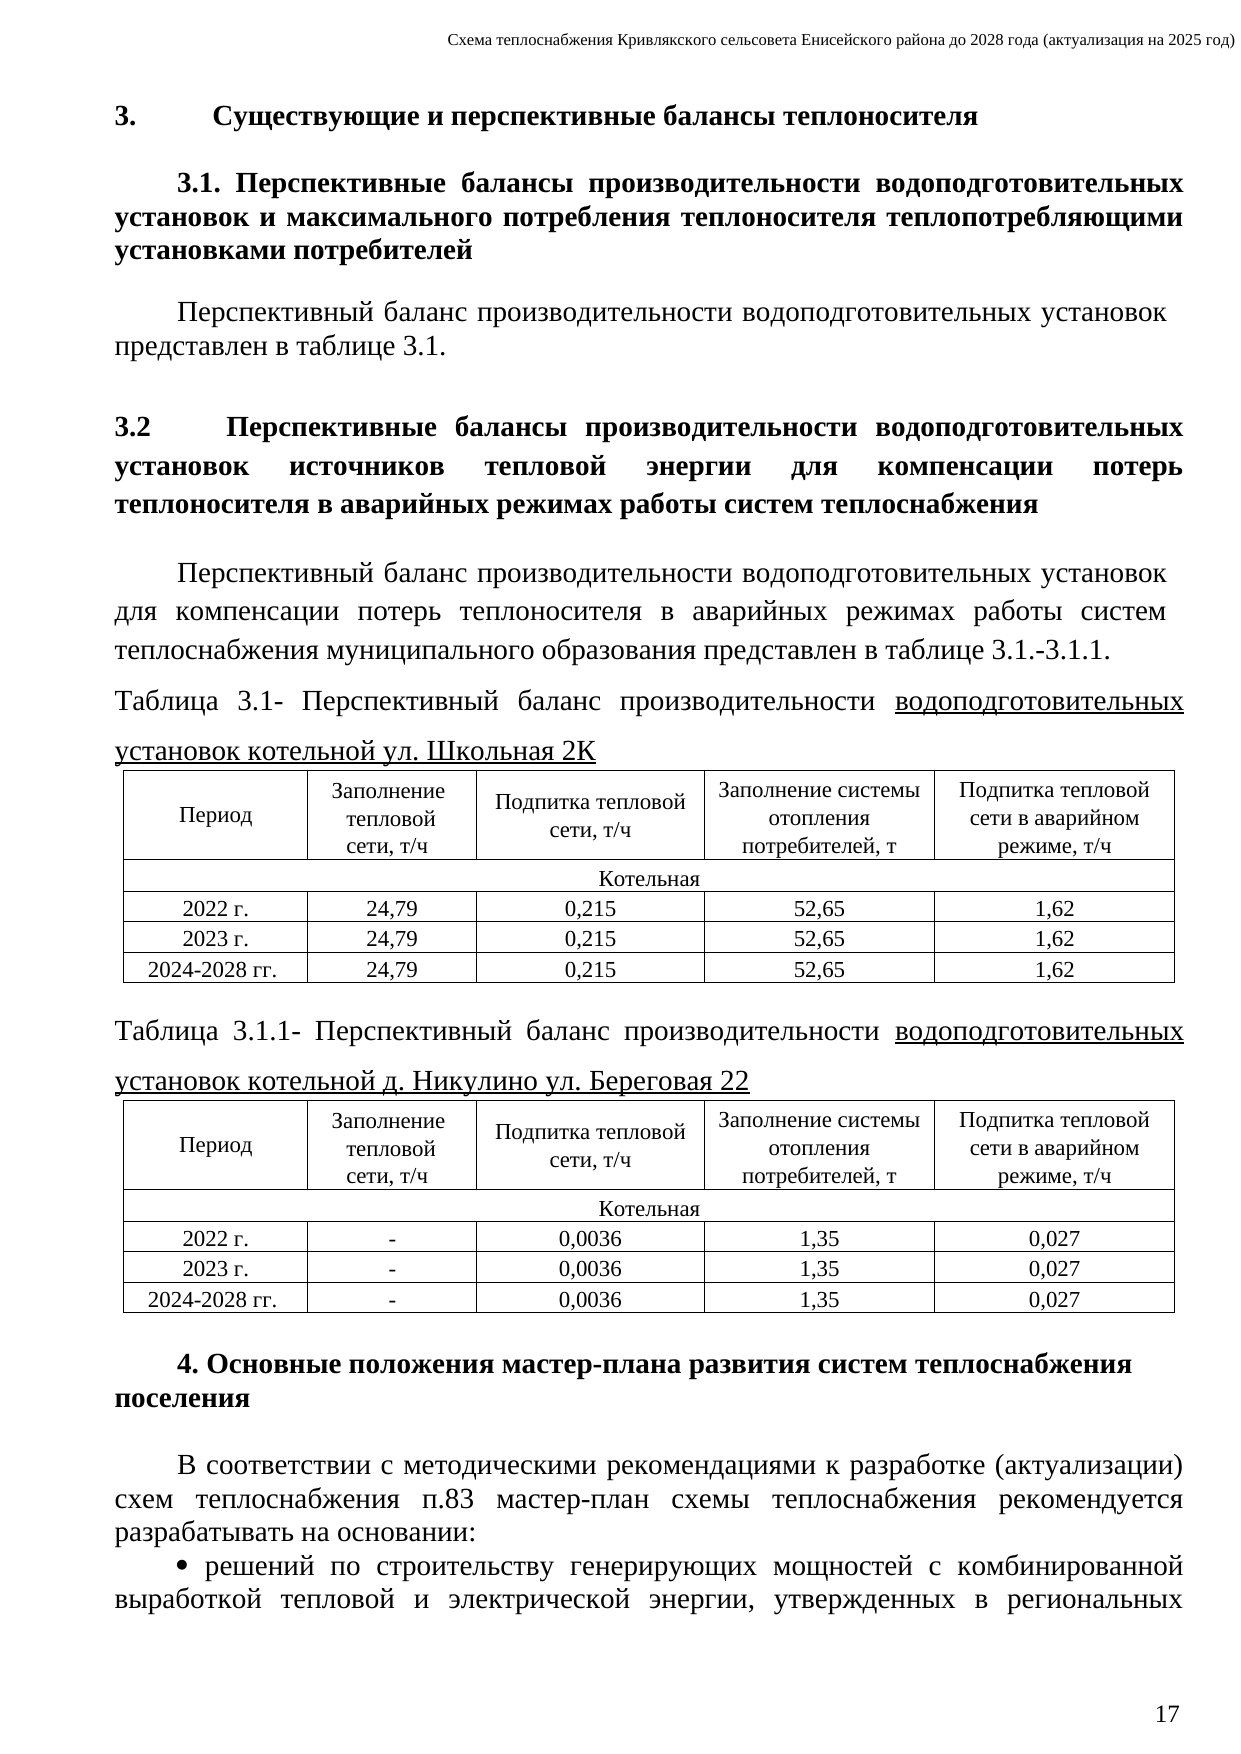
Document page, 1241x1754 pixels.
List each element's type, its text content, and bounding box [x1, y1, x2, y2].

table_cell 52,65 [705, 892, 934, 921]
text 3.1. Перспективные балансы производительности водоподготовительных установок и максимального потребления теплоносителя теплопотребляющими установками потребителей [114, 165, 1184, 266]
table_cell Котельная [124, 860, 1174, 891]
list Существующие и перспективные балансы теплоносителя [114, 98, 1184, 131]
table_cell 1,62 [935, 892, 1174, 921]
table_cell 1,35 [705, 1222, 934, 1251]
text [114, 1548, 1184, 1615]
table_cell - [308, 1252, 476, 1282]
table_header Подпитка тепловой сети в аварийном режиме, т/ч [935, 771, 1174, 859]
table_header Подпитка тепловой сети, т/ч [477, 771, 704, 859]
table_cell - [308, 1222, 476, 1251]
table_header Заполнение системы отопления потребителей, т [705, 1101, 934, 1189]
table_cell 1,35 [705, 1252, 934, 1282]
table_cell 1,35 [705, 1283, 934, 1312]
table_cell 2024-2028 гг. [124, 1283, 307, 1312]
table_cell 0,0036 [477, 1222, 704, 1251]
table_cell 24,79 [308, 892, 476, 921]
table_cell 52,65 [705, 922, 934, 952]
table_header Период [124, 1101, 307, 1189]
table_cell 2024-2028 гг. [124, 953, 307, 982]
table_header Подпитка тепловой сети в аварийном режиме, т/ч [935, 1101, 1174, 1189]
text Таблица 3.1.1- Перспективный баланс производительности водоподготовительных установок котельной д. Никулино ул. Береговая 22 [114, 1000, 1184, 1100]
table_cell 24,79 [308, 922, 476, 952]
table_cell 0,027 [935, 1252, 1174, 1282]
text Перспективный баланс производительности водоподготовительных установок для компенсации потерь теплоносителя в аварийных режимах работы систем теплоснабжения муниципального образования представлен в таблице 3.1.-3.1.1. [114, 555, 1167, 665]
table_cell 0,027 [935, 1222, 1174, 1251]
table_cell 0,027 [935, 1283, 1174, 1312]
table_cell 24,79 [308, 953, 476, 982]
text Таблица 3.1- Перспективный баланс производительности водоподготовительных установок котельной ул. Школьная 2К [114, 670, 1184, 770]
table_cell 52,65 [705, 953, 934, 982]
table_header Заполнение тепловой сети, т/ч [308, 771, 476, 859]
table_header Период [124, 771, 307, 859]
table_cell 0,215 [477, 953, 704, 982]
table_cell 0,0036 [477, 1283, 704, 1312]
table_cell 0,215 [477, 922, 704, 952]
table_header Заполнение системы отопления потребителей, т [705, 771, 934, 859]
table_cell 2023 г. [124, 922, 307, 952]
table_cell 2023 г. [124, 1252, 307, 1282]
table_cell 2022 г. [124, 892, 307, 921]
table_cell 1,62 [935, 922, 1174, 952]
table_cell 0,215 [477, 892, 704, 921]
table_cell 0,0036 [477, 1252, 704, 1282]
text В соответствии с методическими рекомендациями к разработке (актуализации) схем теплоснабжения п.83 мастер-план схемы теплоснабжения рекомендуется разрабатывать на основании: [114, 1447, 1184, 1548]
table_cell - [308, 1283, 476, 1312]
text 4. Основные положения мастер-плана развития систем теплоснабжения поселения [114, 1347, 1184, 1414]
table_cell Котельная [124, 1190, 1174, 1221]
table_header Заполнение тепловой сети, т/ч [308, 1101, 476, 1189]
table_cell 2022 г. [124, 1222, 307, 1251]
list Перспективные балансы производительности водоподготовительных установок источников тепловой энергии для компенсации потерь теплоносителя в аварийных режимах работы систем теплоснабжения [114, 409, 1184, 520]
text Перспективный баланс производительности водоподготовительных установок представлен в таблице 3.1. [114, 294, 1167, 362]
table_cell 1,62 [935, 953, 1174, 982]
table_header Подпитка тепловой сети, т/ч [477, 1101, 704, 1189]
